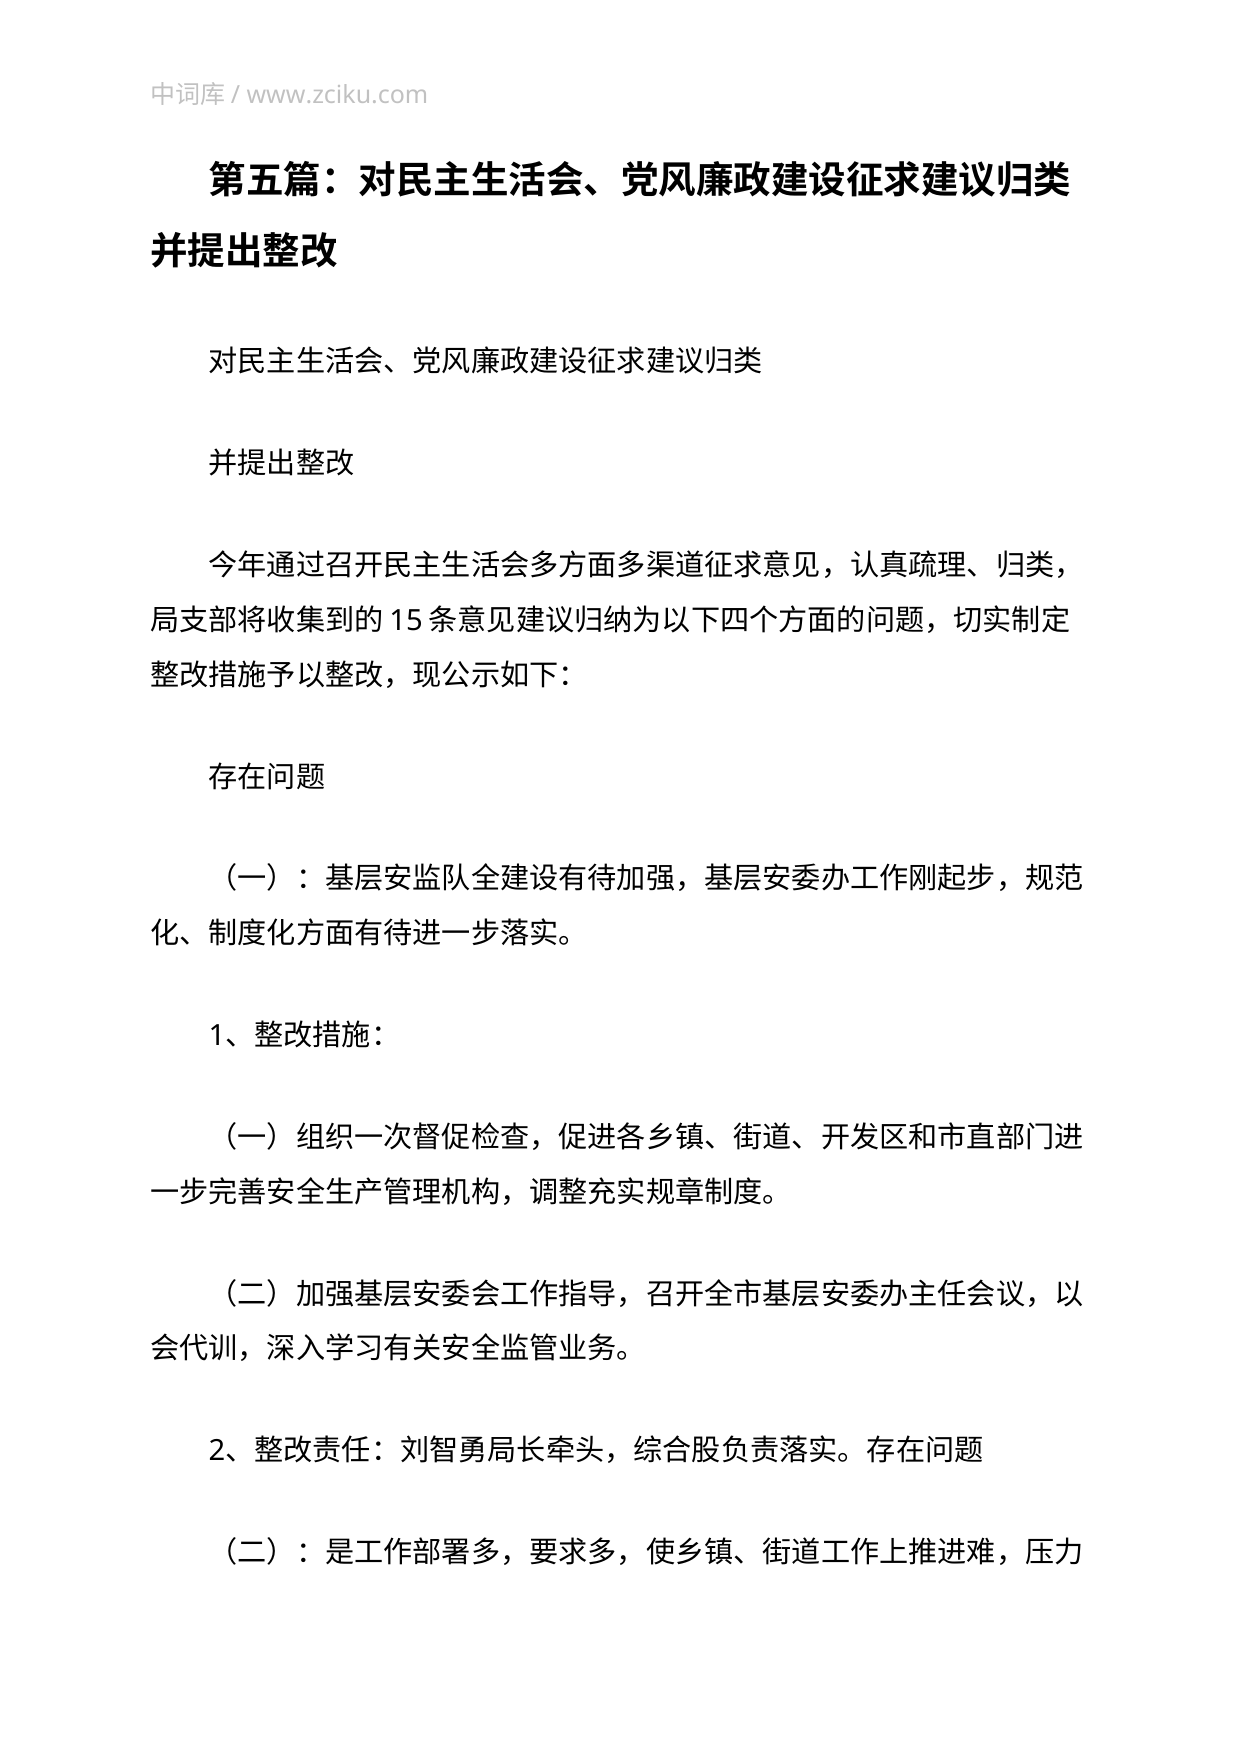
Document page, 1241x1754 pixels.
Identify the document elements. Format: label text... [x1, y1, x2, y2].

text 2、整改责任：刘智勇局长牵头，综合股负责落实。存在问题 [150, 1427, 1090, 1469]
text （二）加强基层安委会工作指导，召开全市基层安委办主任会议，以会代训，深入学习有关安全监管业务。 [150, 1270, 1090, 1367]
text （一）：基层安监队全建设有待加强，基层安委办工作刚起步，规范化、制度化方面有待进一步落实。 [150, 855, 1090, 952]
text 并提出整改 [150, 440, 1090, 482]
text 存在问题 [150, 753, 1090, 795]
text 今年通过召开民主生活会多方面多渠道征求意见，认真疏理、归类，局支部将收集到的15条意见建议归纳为以下四个方面的问题，切实制定整改措施予以整改，现公示如下： [150, 541, 1090, 694]
text （一）组织一次督促检查，促进各乡镇、街道、开发区和市直部门进一步完善安全生产管理机构，调整充实规章制度。 [150, 1113, 1090, 1211]
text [150, 1529, 1090, 1571]
text 对民主生活会、党风廉政建设征求建议归类 [150, 338, 1090, 380]
text 1、整改措施： [150, 1012, 1090, 1054]
text 第五篇：对民主生活会、党风廉政建设征求建议归类并提出整改 [150, 150, 1090, 275]
